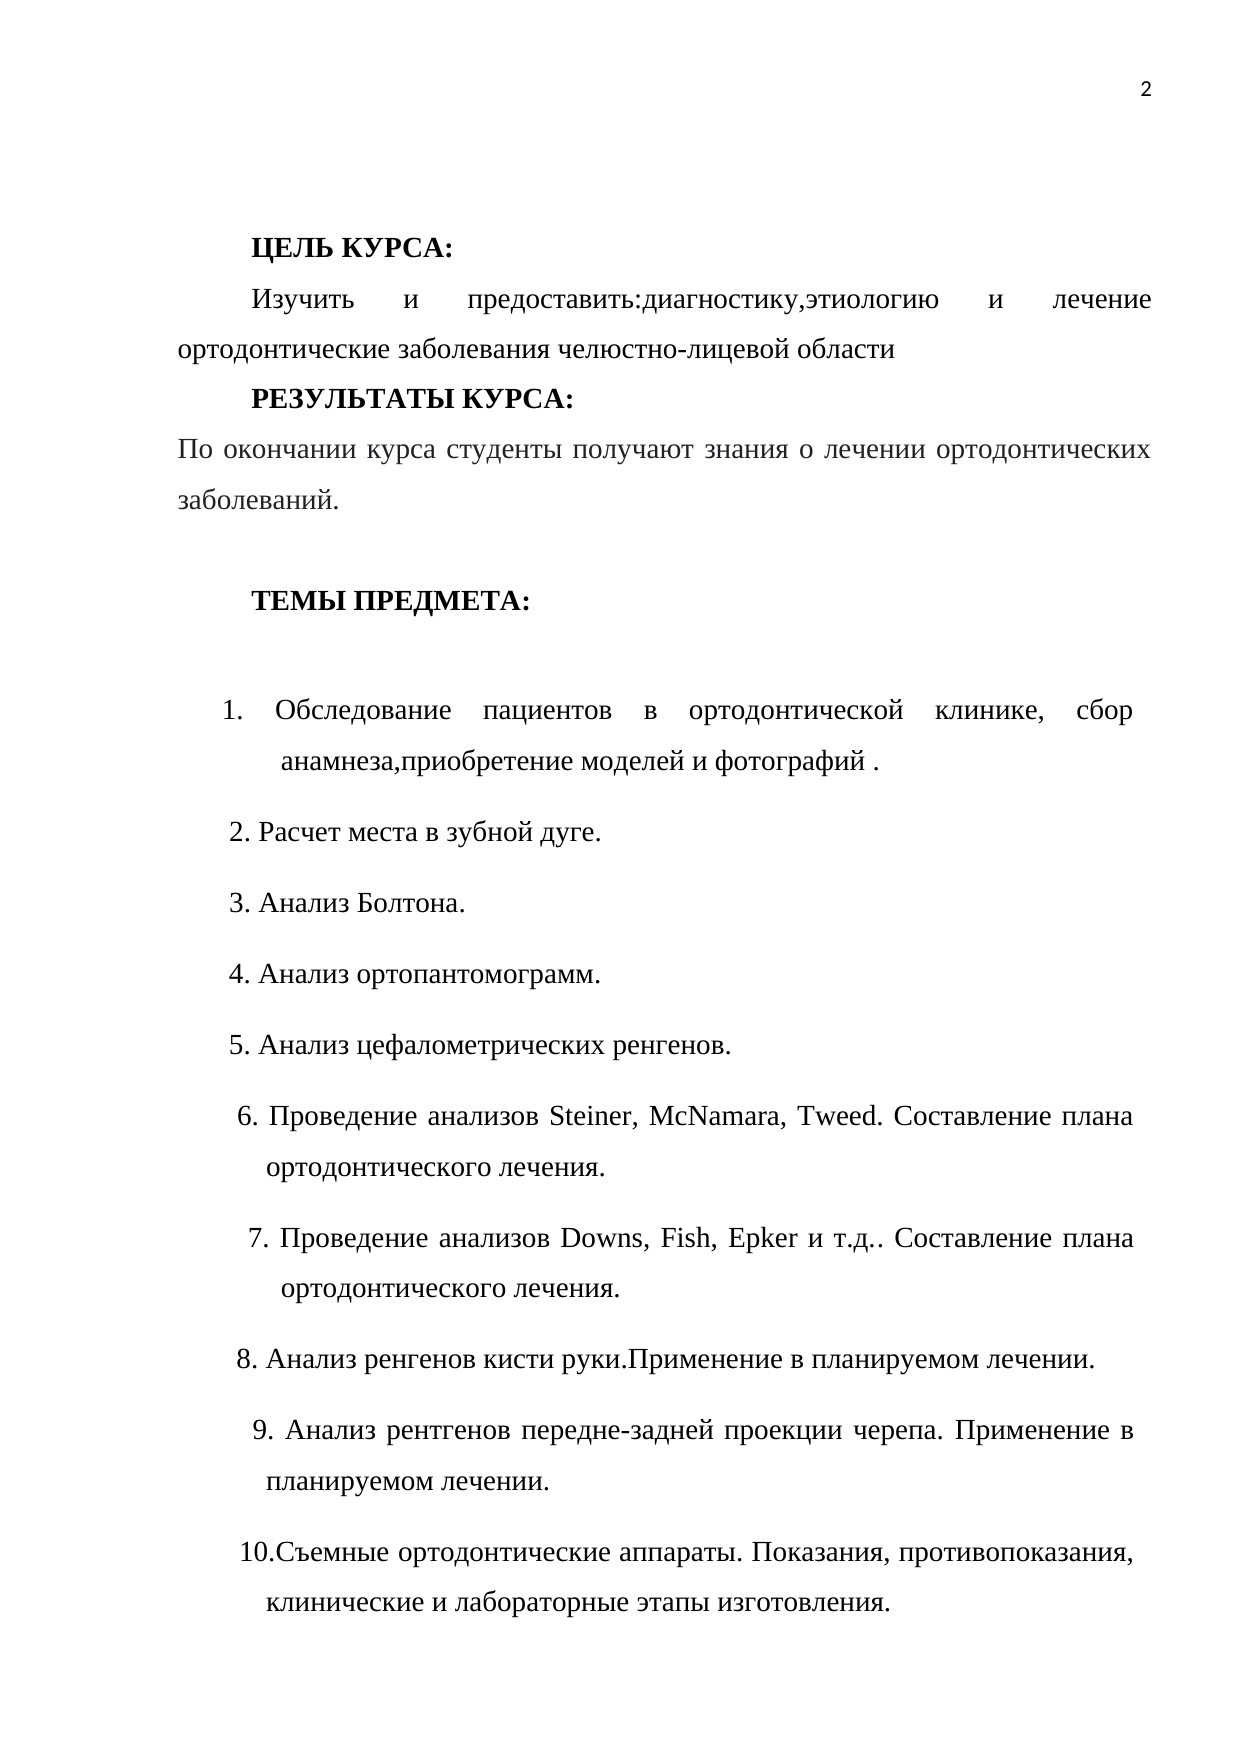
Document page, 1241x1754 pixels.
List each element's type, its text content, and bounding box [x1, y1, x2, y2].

text 1. Обследование пациентов в ортодонтической клинике, сбор анамнеза,приобретение моделей и фотографий . [222, 692, 1134, 776]
text По окончании курса студенты получают знания о лечении ортодонтических заболеваний. [177, 432, 1152, 516]
text 7. Проведение анализов Downs, Fish, Epker и т.д.. Составление плана ортодонтического лечения. [207, 1220, 1134, 1304]
text 6. Проведение анализов Steiner, McNamara, Tweed. Составление плана ортодонтического лечения. [207, 1098, 1134, 1182]
text ЦЕЛЬ КУРСА: [177, 230, 1152, 264]
text 8. Анализ ренгенов кисти руки.Применение в планируемом лечении. [222, 1341, 1134, 1375]
text 2. Расчет места в зубной дуге. [177, 814, 1134, 847]
text 4. Анализ ортопантомограмм. [177, 956, 1134, 989]
text 3. Анализ Болтона. [177, 885, 1134, 918]
text 5. Анализ цефалометрических ренгенов. [177, 1027, 1134, 1061]
text 9. Анализ рентгенов передне-задней проекции черепа. Применение в планируемом лечении. [222, 1412, 1134, 1496]
text ТЕМЫ ПРЕДМЕТА: [177, 583, 1152, 616]
text РЕЗУЛЬТАТЫ КУРСА: [177, 381, 1152, 415]
text 10.Съемные ортодонтические аппараты. Показания, противопоказания, клинические и лабораторные этапы изготовления. [207, 1534, 1134, 1618]
text Изучить и предоставить:диагностику,этиологию и лечение ортодонтические заболевания челюстно-лицевой области [177, 281, 1152, 364]
